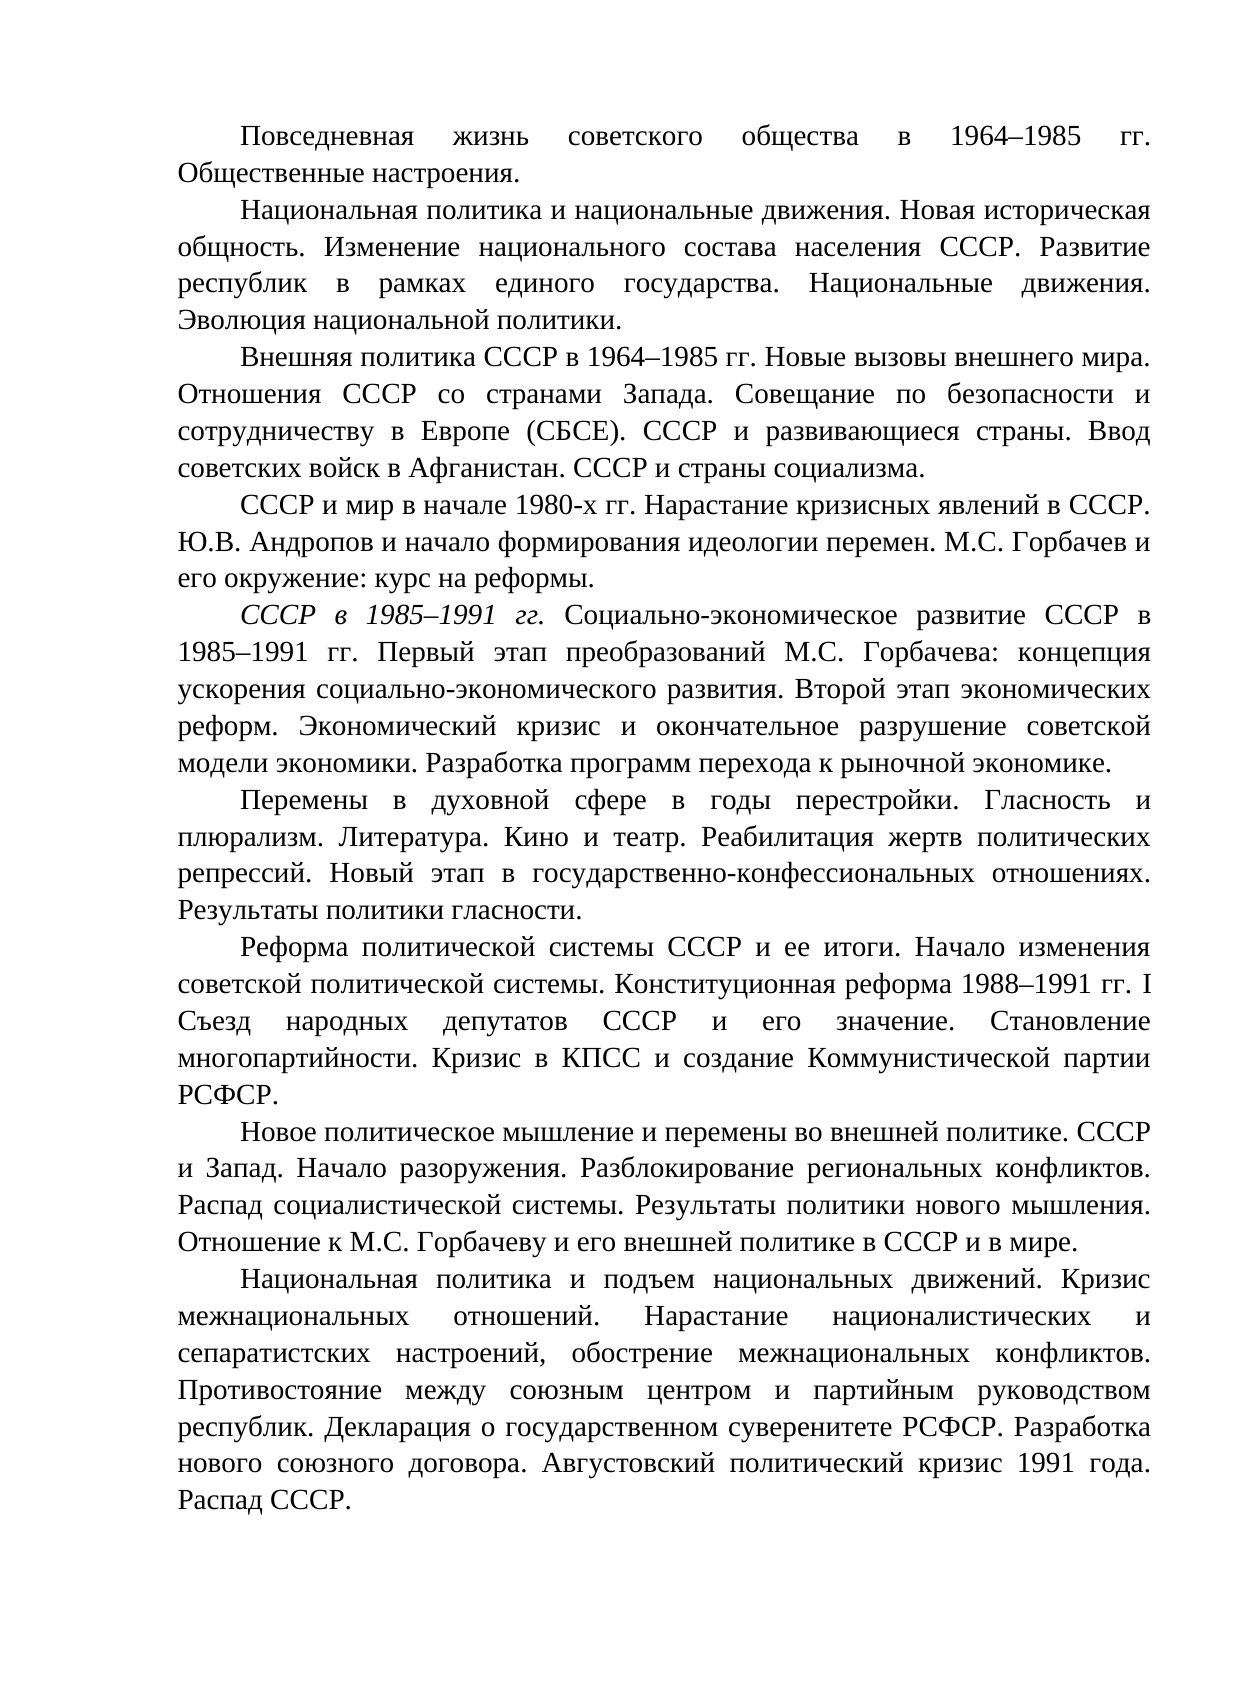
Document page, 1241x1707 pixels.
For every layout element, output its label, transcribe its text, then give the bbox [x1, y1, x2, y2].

text Перемены в духовной сфере в годы перестройки. Гласность и плюрализм. Литература. Кино и театр. Реабилитация жертв политических репрессий. Новый этап в государственно-конфессиональных отношениях. Результаты политики гласности. [177, 782, 1152, 926]
text Реформа политической системы СССР и ее итоги. Начало изменения советской политической системы. Конституционная реформа 1988–1991 гг. I Съезд народных депутатов СССР и его значение. Становление многопартийности. Кризис в КПСС и создание Коммунистической партии РСФСР. [177, 929, 1152, 1110]
text Внешняя политика СССР в 1964–1985 гг. Новые вызовы внешнего мира. Отношения СССР со странами Запада. Совещание по безопасности и сотрудничеству в Европе (СБСЕ). СССР и развивающиеся страны. Ввод советских войск в Афганистан. СССР и страны социализма. [177, 339, 1152, 483]
text Повседневная жизнь советского общества в 1964–1985 гг. Общественные настроения. [177, 118, 1152, 188]
text СССР в 1985–1991 гг. Социально-экономическое развитие СССР в 1985–1991 гг. Первый этап преобразований М.С. Горбачева: концепция ускорения социально-экономического развития. Второй этап экономических реформ. Экономический кризис и окончательное разрушение советской модели экономики. Разработка программ перехода к рыночной экономике. [177, 597, 1152, 778]
text СССР и мир в начале 1980-х гг. Нарастание кризисных явлений в СССР. Ю.В. Андропов и начало формирования идеологии перемен. М.С. Горбачев и его окружение: курс на реформы. [177, 487, 1152, 594]
text Национальная политика и национальные движения. Новая историческая общность. Изменение национального состава населения СССР. Развитие республик в рамках единого государства. Национальные движения. Эволюция национальной политики. [177, 192, 1152, 336]
text Национальная политика и подъем национальных движений. Кризис межнациональных отношений. Нарастание националистических и сепаратистских настроений, обострение межнациональных конфликтов. Противостояние между союзным центром и партийным руководством республик. Декларация о государственном суверенитете РСФСР. Разработка нового союзного договора. Августовский политический кризис 1991 года. Распад СССР. [177, 1261, 1152, 1516]
text Новое политическое мышление и перемены во внешней политике. СССР и Запад. Начало разоружения. Разблокирование региональных конфликтов. Распад социалистической системы. Результаты политики нового мышления. Отношение к М.С. Горбачеву и его внешней политике в СССР и в мире. [177, 1114, 1152, 1258]
